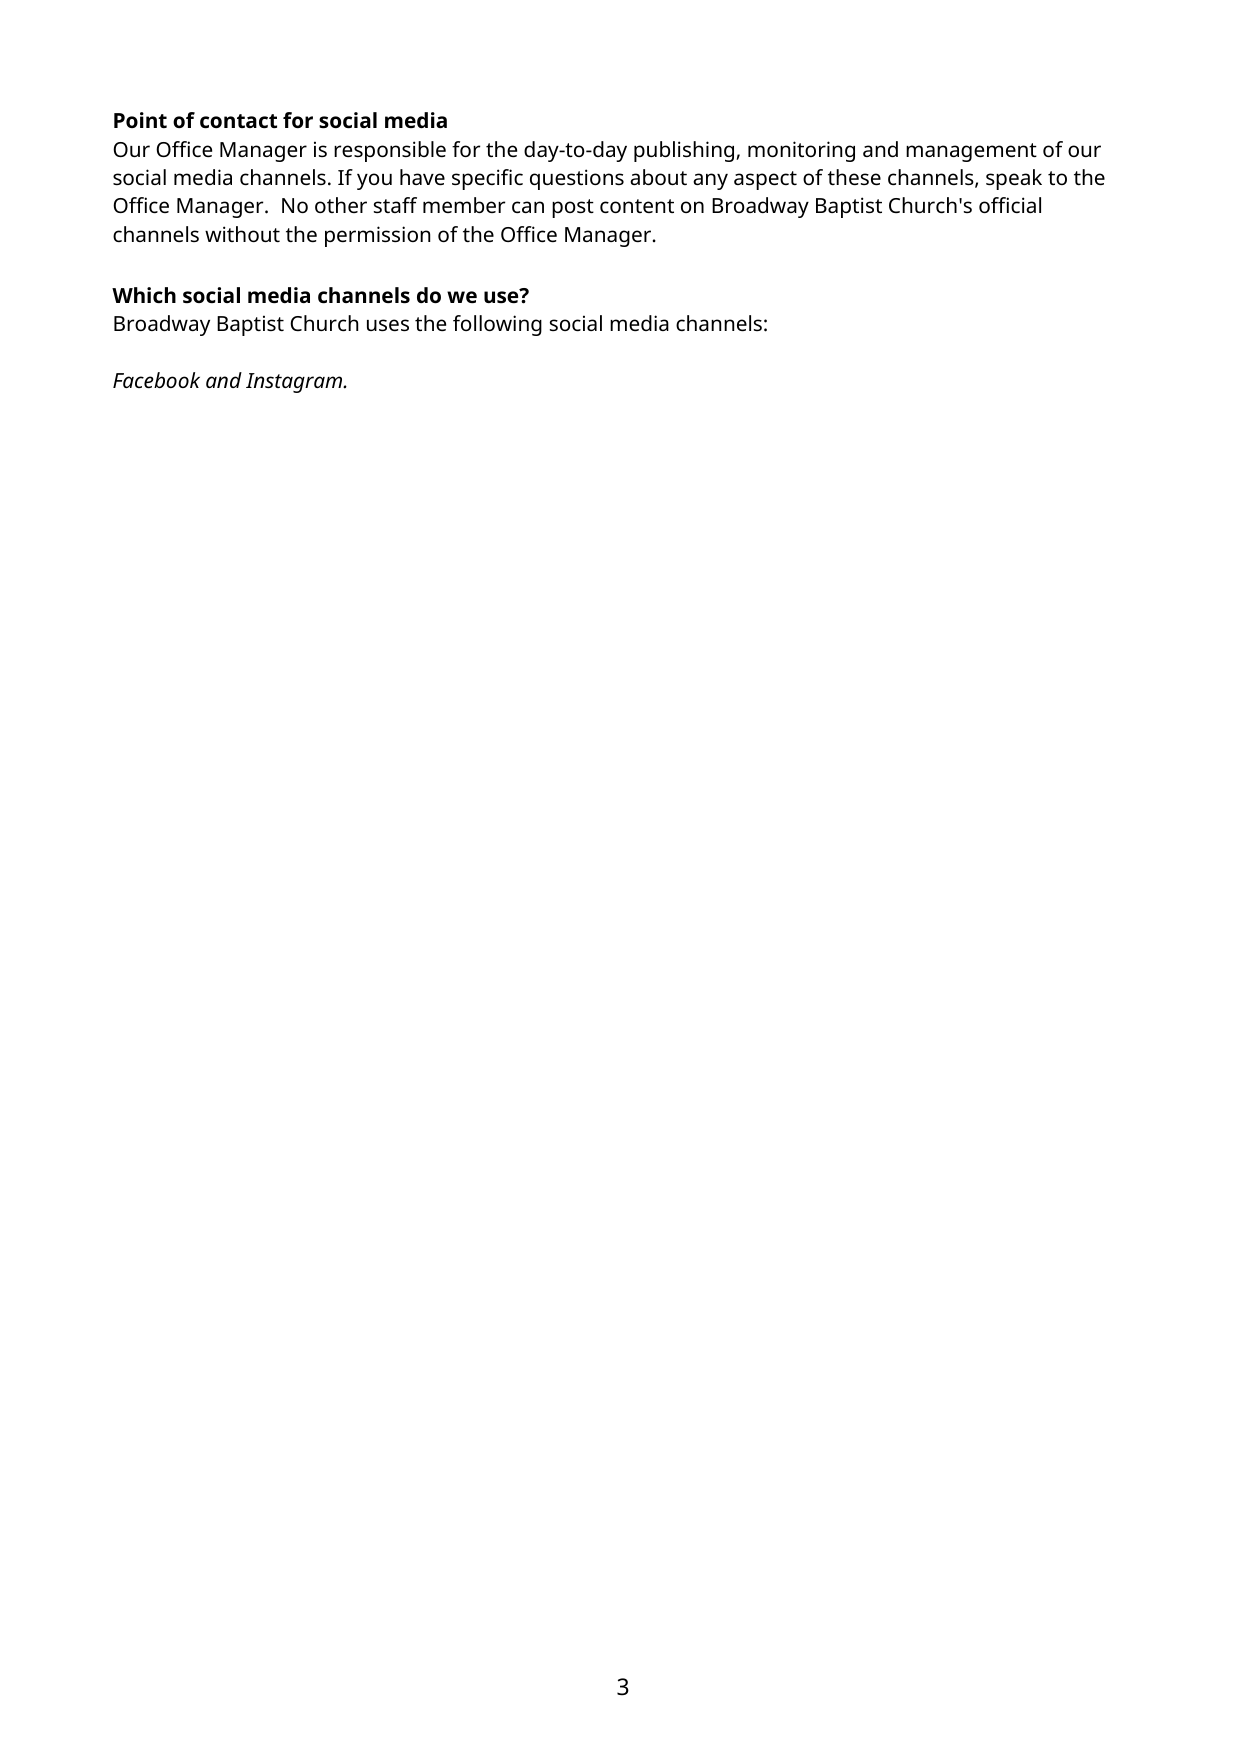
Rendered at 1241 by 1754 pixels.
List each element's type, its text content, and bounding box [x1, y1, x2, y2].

subtitle Which social media channels do we use? [112, 281, 1134, 309]
text Facebook and Instagram. [112, 366, 1134, 395]
subtitle Point of contact for social media [112, 106, 1134, 135]
text Broadway Baptist Church uses the following social media channels: [112, 309, 1134, 338]
text Our Office Manager is responsible for the day-to-day publishing, monitoring and management of our social media channels. If you have specific questions about any aspect of these channels, speak to the Office Manager. No other staff member can post content on Broadway Baptist Church's official channels without the permission of the Office Manager. [112, 135, 1134, 248]
